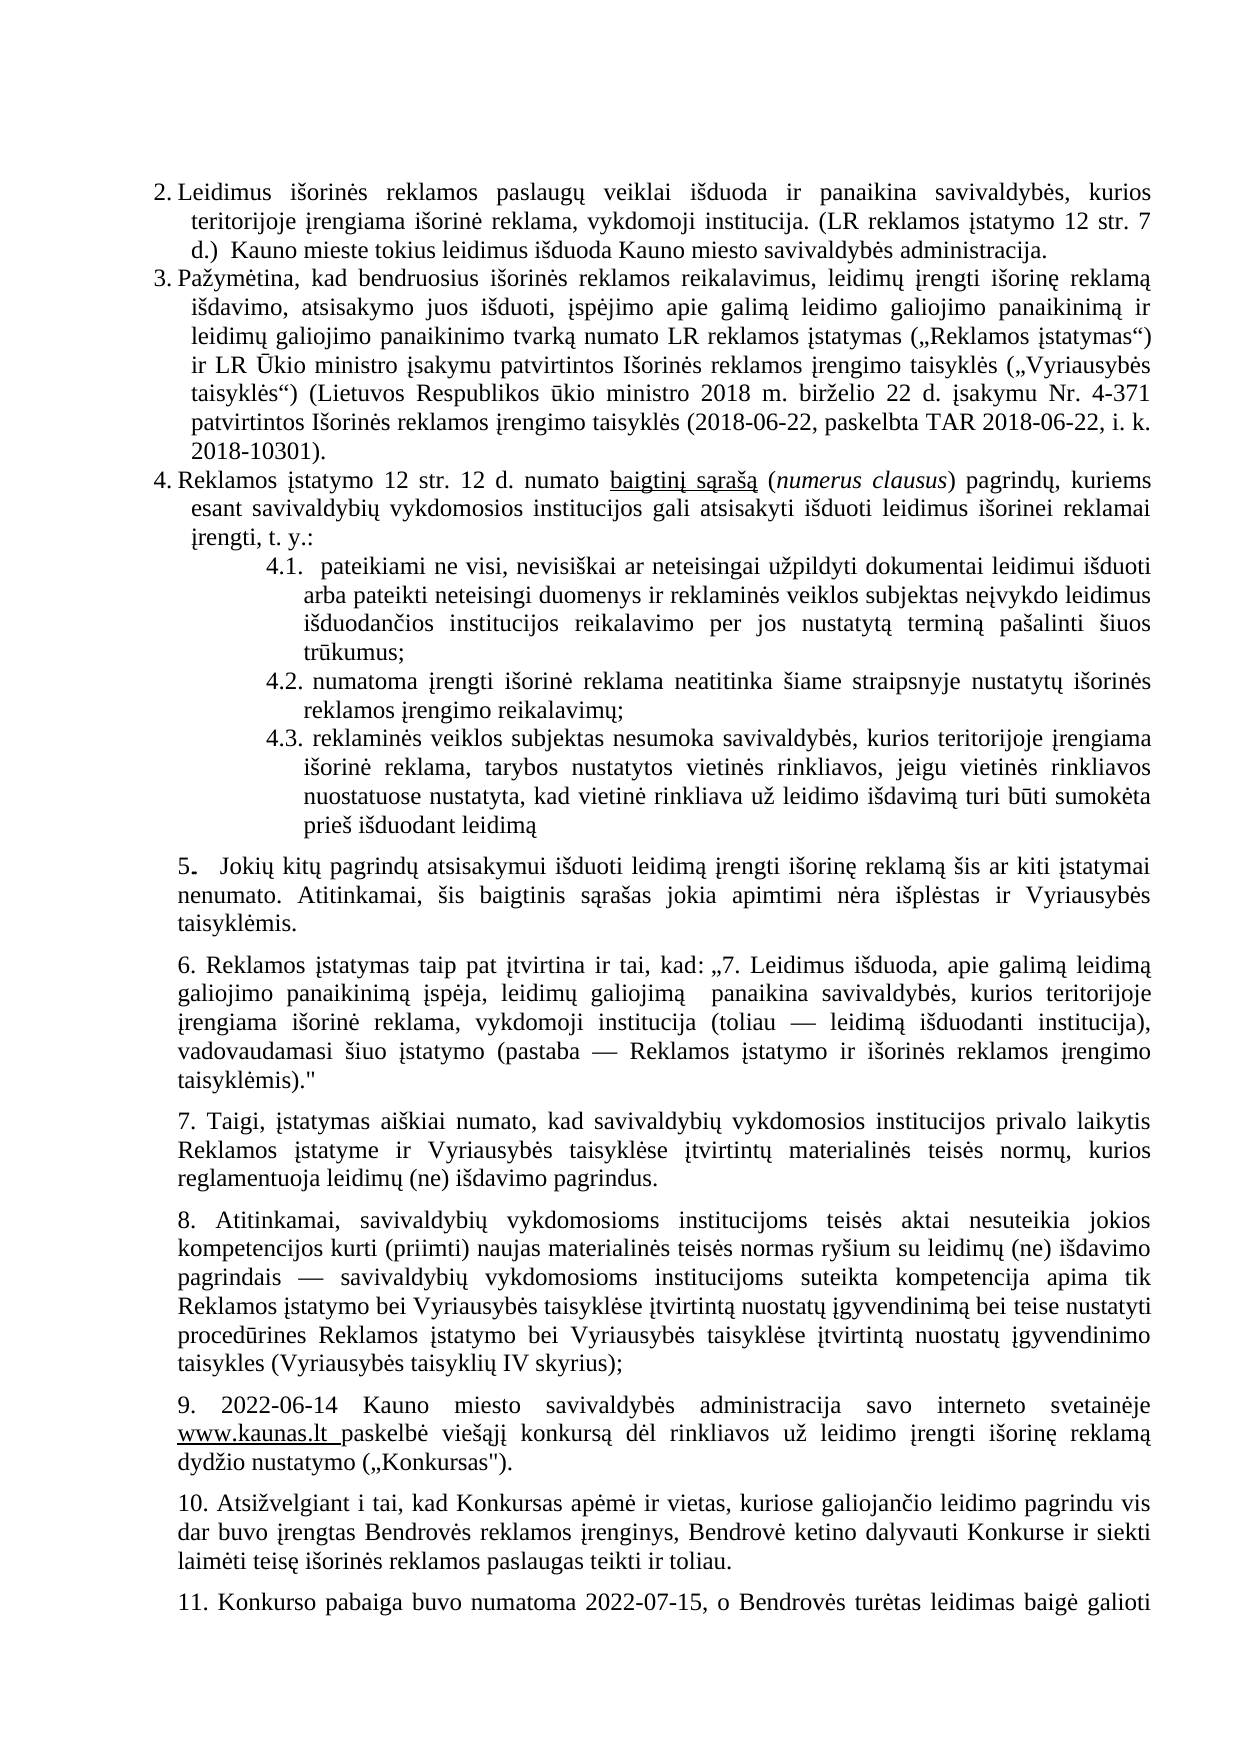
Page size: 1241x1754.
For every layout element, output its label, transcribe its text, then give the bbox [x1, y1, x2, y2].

text 5 .. Jokių kitų pagrindų atsisakymui išduoti leidimą įrengti išorinę reklamą šis ar kiti įstatymai nenumato. Atitinkamai, šis baigtinis sąrašas jokia apimtimi nėra išplėstas ir Vyriausybės taisyklėmis. [177, 851, 1152, 937]
text 10. Atsižvelgiant i tai, kad Konkursas apėmė ir vietas, kuriose galiojančio leidimo pagrindu vis dar buvo įrengtas Bendrovės reklamos įrenginys, Bendrovė ketino dalyvauti Konkurse ir siekti laimėti teisę išorinės reklamos paslaugas teikti ir toliau. [177, 1488, 1152, 1575]
text 6. Reklamos įstatymas taip pat įtvirtina ir tai, kad: „7. Leidimus išduoda, apie galimą leidimą galiojimo panaikinimą įspėja, leidimų galiojimą panaikina savivaldybės, kurios teritorijoje įrengiama išorinė reklama, vykdomoji institucija (toliau — leidimą išduodanti institucija), vadovaudamasi šiuo įstatymo (pastaba — Reklamos įstatymo ir išorinės reklamos įrengimo taisyklėmis)." [177, 950, 1152, 1093]
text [177, 1587, 1152, 1616]
list Reklamos įstatymo 12 str. 12 d. numato baigtinį sąrašą (numerus clausus) pagrindų, kuriems esant savivaldybių vykdomosios institucijos gali atsisakyti išduoti leidimus išorinei reklamai įrengti, t. y.: [153, 465, 1152, 551]
list Leidimus išorinės reklamos paslaugų veiklai išduoda ir panaikina savivaldybės, kurios teritorijoje įrengiama išorinė reklama, vykdomoji institucija. (LR reklamos įstatymo 12 str. 7 d.) Kauno mieste tokius leidimus išduoda Kauno miesto savivaldybės administracija. [153, 177, 1152, 263]
list Pažymėtina, kad bendruosius išorinės reklamos reikalavimus, leidimų įrengti išorinę reklamą išdavimo, atsisakymo juos išduoti, įspėjimo apie galimą leidimo galiojimo panaikinimą ir leidimų galiojimo panaikinimo tvarką numato LR reklamos įstatymas („Reklamos įstatymas“) ir LR Ūkio ministro įsakymu patvirtintos Išorinės reklamos įrengimo taisyklės („Vyriausybės taisyklės“) (Lietuvos Respublikos ūkio ministro 2018 m. birželio 22 d. įsakymu Nr. 4-371 patvirtintos Išorinės reklamos įrengimo taisyklės (2018-06-22, paskelbta TAR 2018-06-22, i. k. 2018-10301). [153, 263, 1152, 465]
text 7. Taigi, įstatymas aiškiai numato, kad savivaldybių vykdomosios institucijos privalo laikytis Reklamos įstatyme ir Vyriausybės taisyklėse įtvirtintų materialinės teisės normų, kurios reglamentuoja leidimų (ne) išdavimo pagrindus. [177, 1106, 1152, 1192]
list reklaminės veiklos subjektas nesumoka savivaldybės, kurios teritorijoje įrengiama išorinė reklama, tarybos nustatytos vietinės rinkliavos, jeigu vietinės rinkliavos nuostatuose nustatyta, kad vietinė rinkliava už leidimo išdavimą turi būti sumokėta prieš išduodant leidimą [266, 723, 1152, 838]
text 9. 2022-06-14 Kauno miesto savivaldybės administracija savo interneto svetainėje www.kaunas.lt paskelbė viešąjį konkursą dėl rinkliavos už leidimo įrengti išorinę reklamą dydžio nustatymo („Konkursas"). [177, 1390, 1152, 1476]
text 8. Atitinkamai, savivaldybių vykdomosioms institucijoms teisės aktai nesuteikia jokios kompetencijos kurti (priimti) naujas materialinės teisės normas ryšium su leidimų (ne) išdavimo pagrindais — savivaldybių vykdomosioms institucijoms suteikta kompetencija apima tik Reklamos įstatymo bei Vyriausybės taisyklėse įtvirtintą nuostatų įgyvendinimą bei teise nustatyti procedūrines Reklamos įstatymo bei Vyriausybės taisyklėse įtvirtintą nuostatų įgyvendinimo taisykles (Vyriausybės taisyklių IV skyrius); [177, 1205, 1152, 1377]
list numatoma įrengti išorinė reklama neatitinka šiame straipsnyje nustatytų išorinės reklamos įrengimo reikalavimų; [266, 666, 1152, 723]
list pateikiami ne visi, nevisiškai ar neteisingai užpildyti dokumentai leidimui išduoti arba pateikti neteisingi duomenys ir reklaminės veiklos subjektas neįvykdo leidimus išduodančios institucijos reikalavimo per jos nustatytą terminą pašalinti šiuos trūkumus; [266, 551, 1152, 666]
